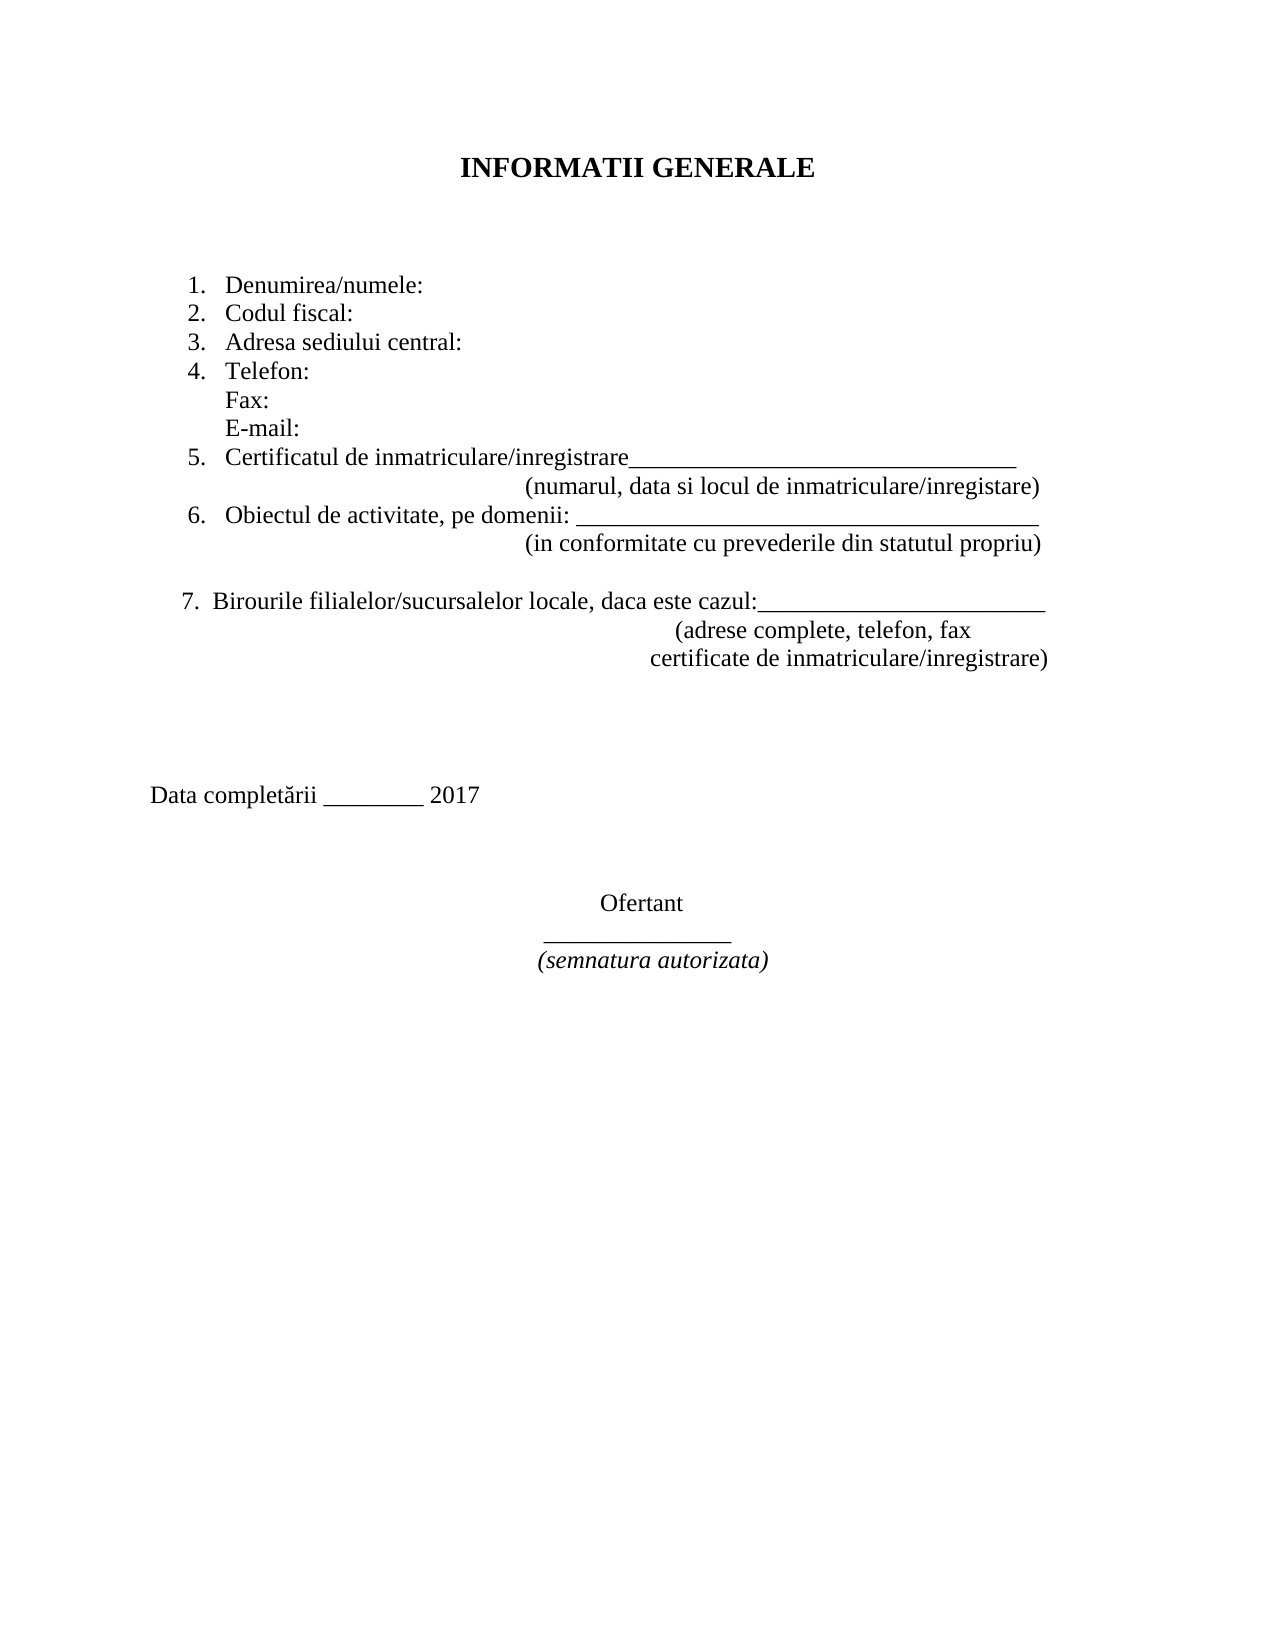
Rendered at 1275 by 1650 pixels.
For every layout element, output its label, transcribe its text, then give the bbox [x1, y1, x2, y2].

text 7. Birourile filialelor/sucursalelor locale, daca este cazul:_______________________ [150, 586, 1125, 615]
text (adrese complete, telefon, fax [150, 615, 1125, 643]
text (in conformitate cu prevederile din statutul propriu) [150, 528, 1125, 557]
text (numarul, data si locul de inmatriculare/inregistare) [187, 471, 1125, 500]
text E-mail: [187, 413, 1125, 442]
text Data completării ________ 2017 [150, 780, 1125, 809]
text INFORMATII GENERALE [150, 150, 1125, 183]
text _______________ [187, 917, 1125, 945]
text Ofertant [187, 888, 1125, 917]
text Fax: [225, 385, 1125, 413]
text certificate de inmatriculare/inregistrare) [150, 643, 1125, 672]
list Certificatul de inmatriculare/inregistrare_______________________________ [187, 442, 1125, 471]
list Adresa sediului central: [187, 327, 1125, 356]
list Telefon: [187, 356, 1125, 385]
list Denumirea/numele: [187, 270, 1125, 298]
list Obiectul de activitate, pe domenii: _____________________________________ [187, 500, 1125, 528]
list Codul fiscal: [187, 298, 1125, 327]
text (semnatura autorizata) [187, 945, 1125, 974]
